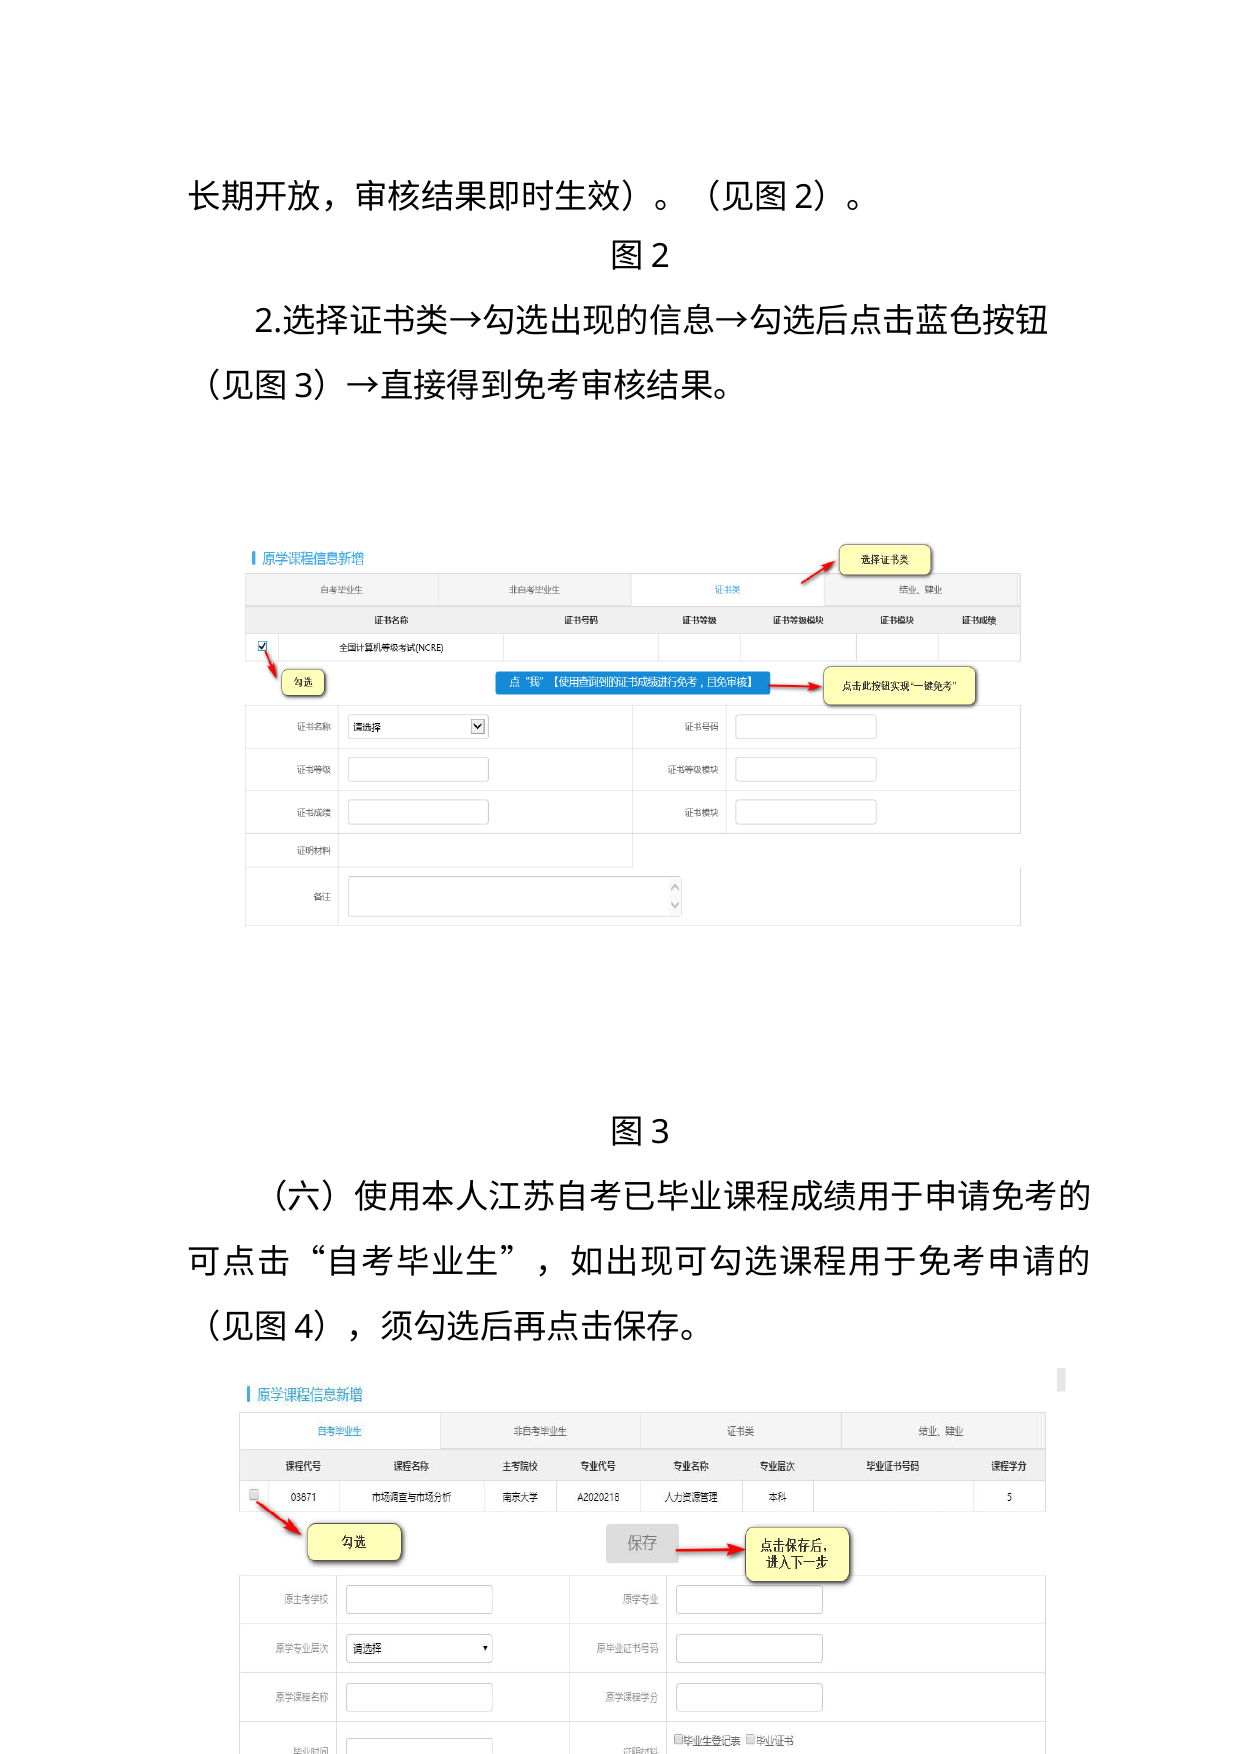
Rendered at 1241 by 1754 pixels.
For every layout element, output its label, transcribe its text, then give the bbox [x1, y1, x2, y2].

picture [228, 1368, 1066, 1754]
text 图3 [187, 1097, 1093, 1162]
text 1.进入“2025年下半年社会自考免考”项目，如符合免考条件，系统将以弹窗形式提醒，点击弹窗页面中的 “确认免考课程” 按钮完成申请，并实时获取免考审核结果（功能长期开放，审核结果即时生效）。（见图2）。 [187, 162, 1093, 220]
text 2.选择证书类→勾选出现的信息→勾选后点击蓝色按钮（见图3）→直接得到免考审核结果。 [187, 285, 1093, 415]
picture [231, 533, 1043, 935]
text （六）使用本人江苏自考已毕业课程成绩用于申请免考的，可点击“自考毕业生”，如出现可勾选课程用于免考申请的（见图4），须勾选后再点击保存。 [187, 1162, 1093, 1357]
text 图2 [187, 220, 1093, 285]
